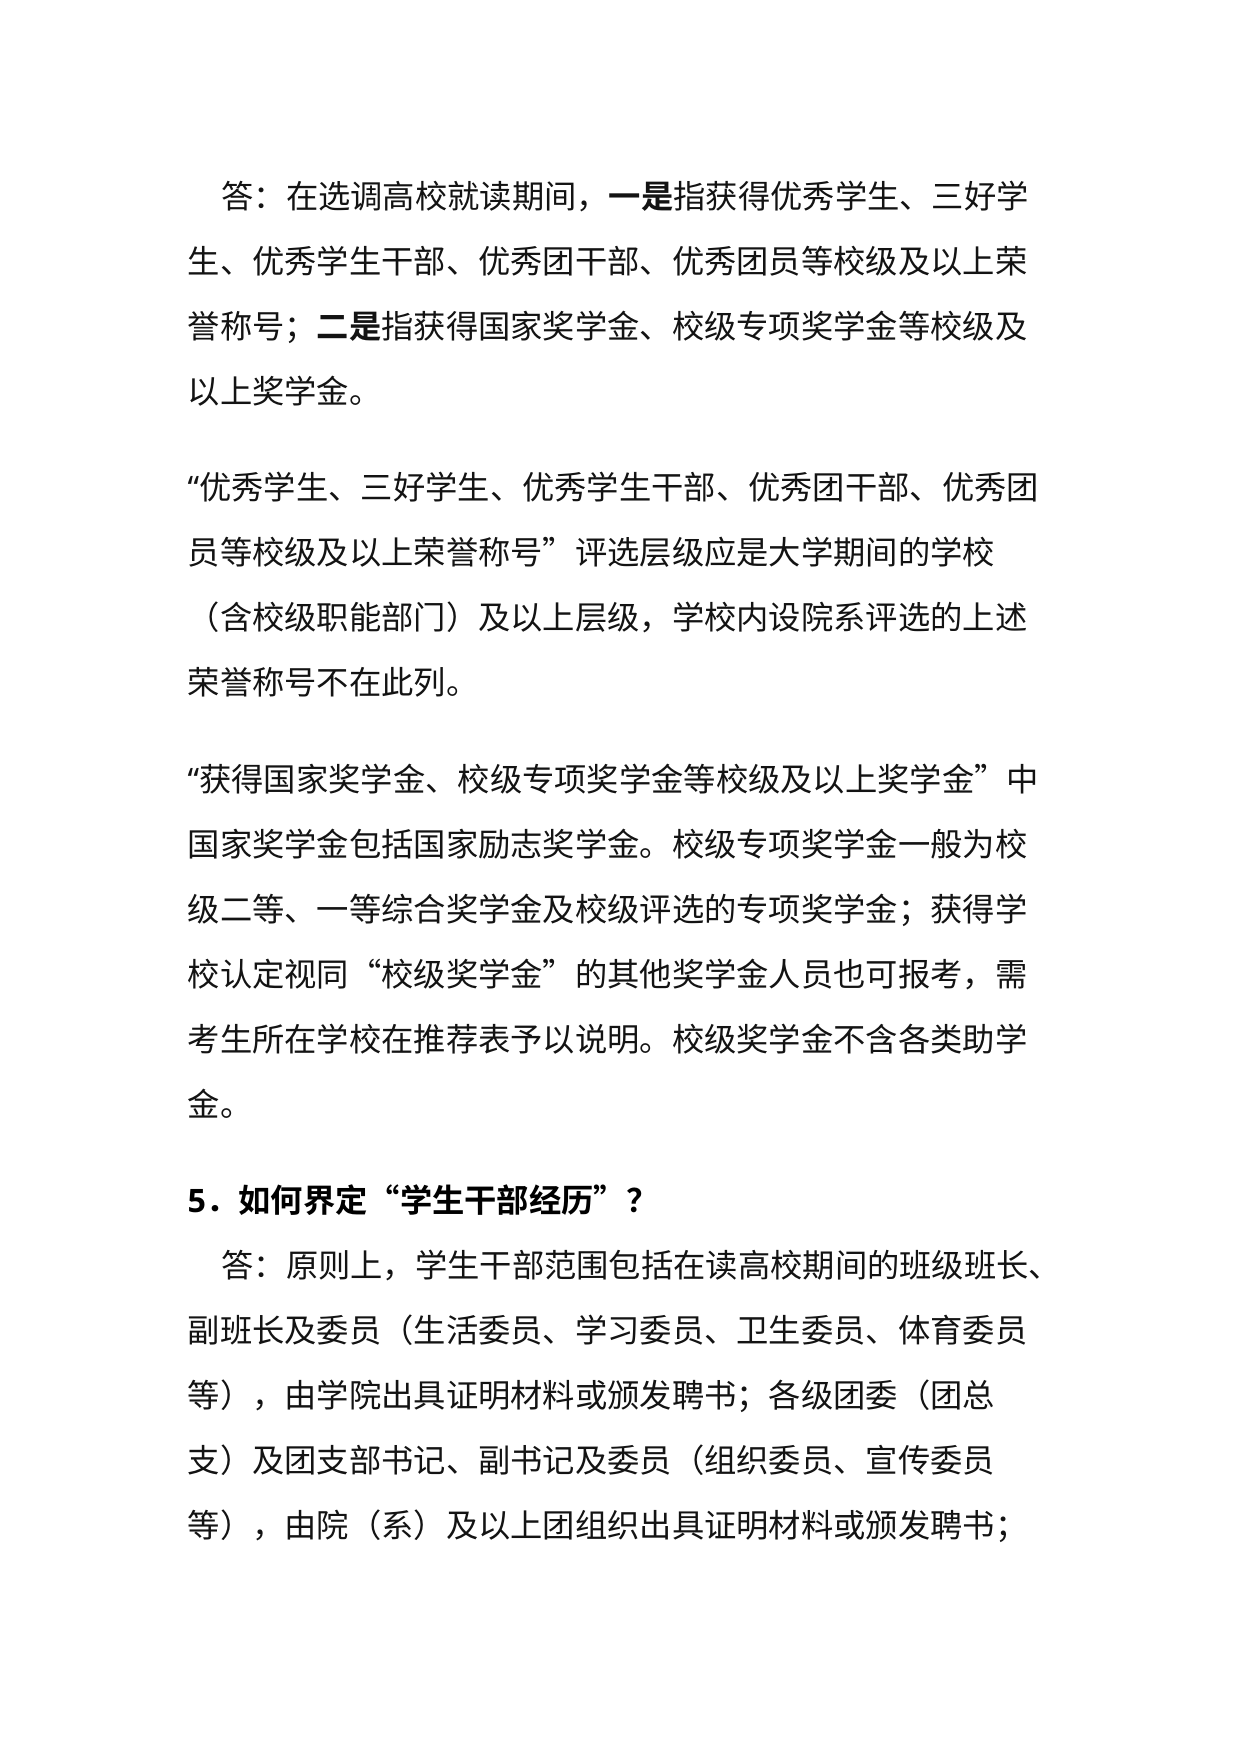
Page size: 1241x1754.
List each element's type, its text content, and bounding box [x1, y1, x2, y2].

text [187, 1231, 1053, 1556]
subtitle 5．如何界定“学生干部经历”？ [187, 1166, 1053, 1231]
text “优秀学生、三好学生、优秀学生干部、优秀团干部、优秀团员等校级及以上荣誉称号”评选层级应是大学期间的学校（含校级职能部门）及以上层级，学校内设院系评选的上述荣誉称号不在此列。 [187, 453, 1053, 713]
text 答：在选调高校就读期间，一是指获得优秀学生、三好学生、优秀学生干部、优秀团干部、优秀团员等校级及以上荣誉称号；二是指获得国家奖学金、校级专项奖学金等校级及以上奖学金。 [187, 162, 1053, 422]
text “获得国家奖学金、校级专项奖学金等校级及以上奖学金”中国家奖学金包括国家励志奖学金。校级专项奖学金一般为校级二等、一等综合奖学金及校级评选的专项奖学金；获得学校认定视同“校级奖学金”的其他奖学金人员也可报考，需考生所在学校在推荐表予以说明。校级奖学金不含各类助学金。 [187, 744, 1053, 1134]
